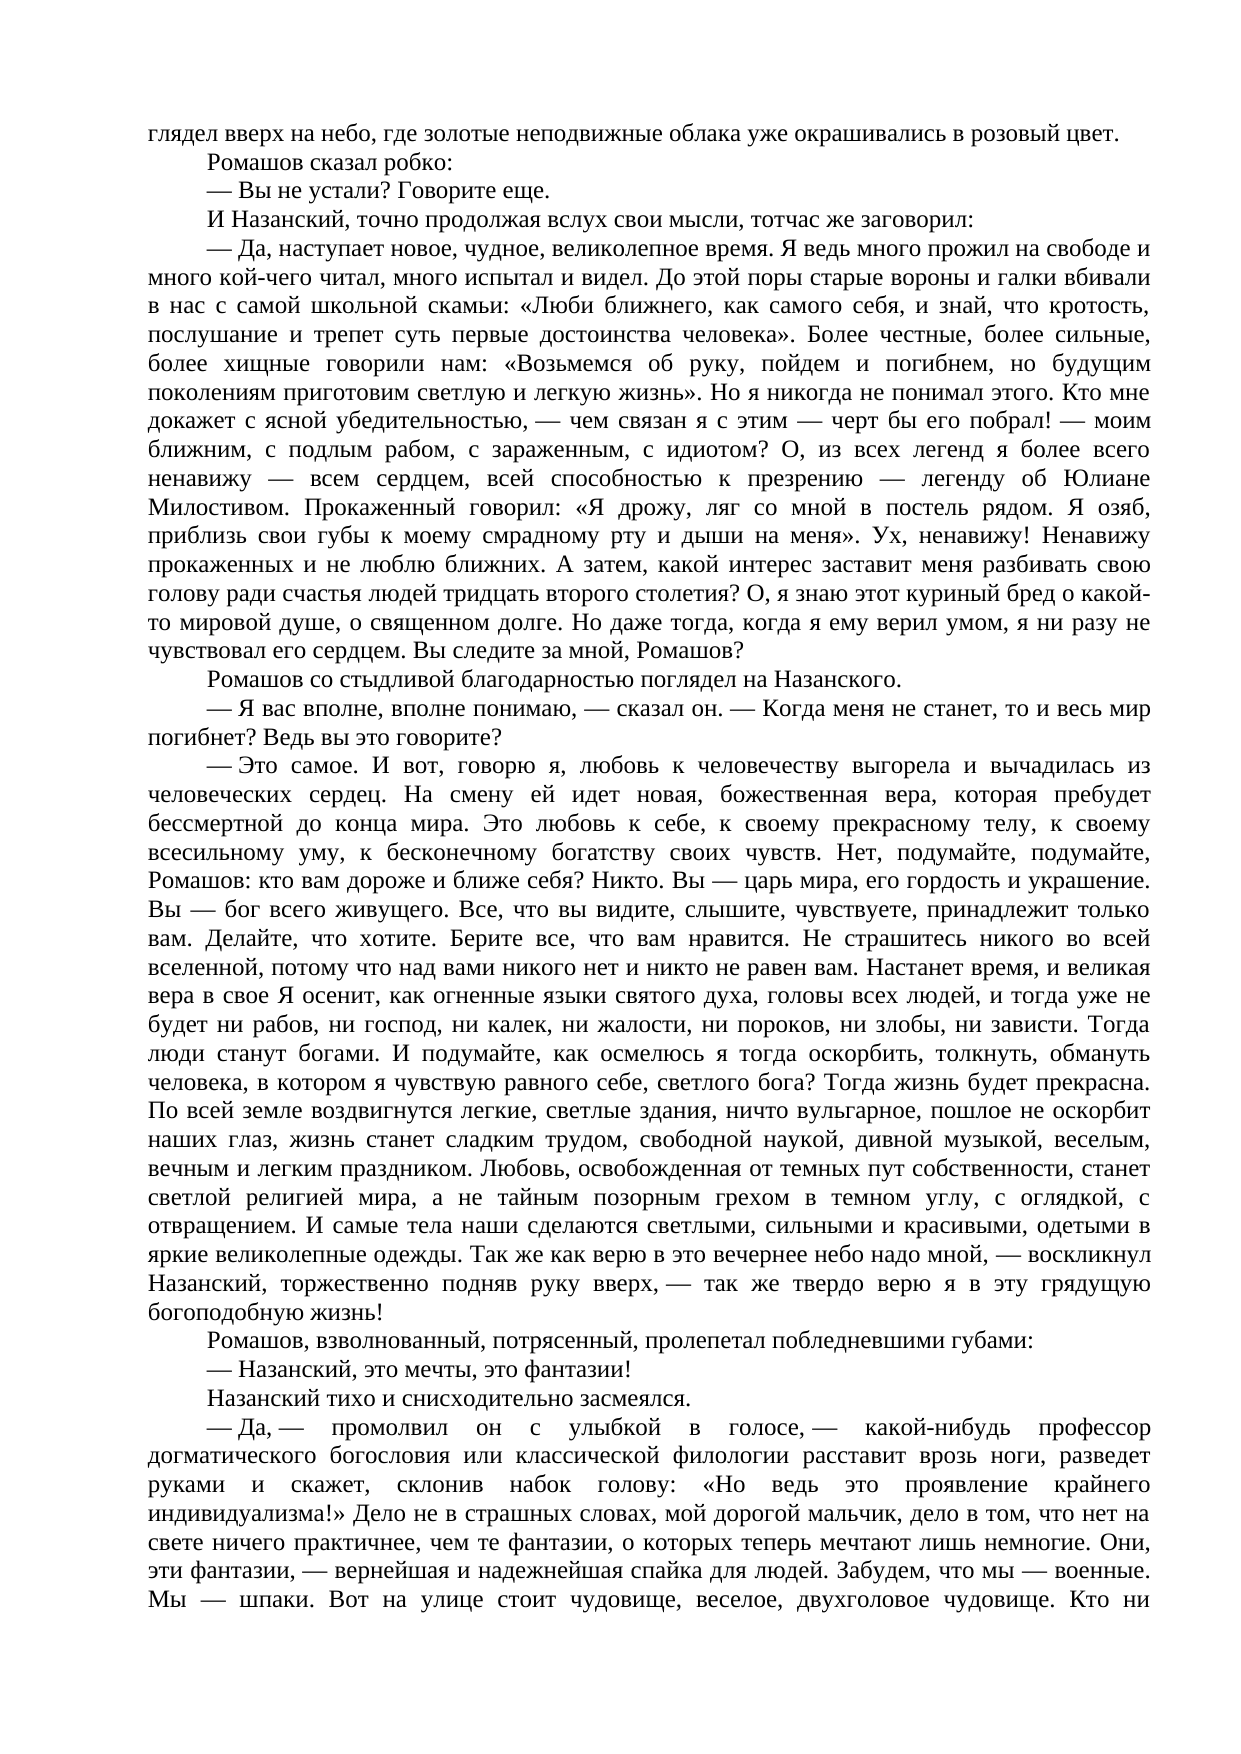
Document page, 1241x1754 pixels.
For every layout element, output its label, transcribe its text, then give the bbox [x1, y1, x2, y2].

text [148, 1412, 1152, 1613]
text Ромашов со стыдливой благодарностью поглядел на Назанского. [148, 664, 1152, 693]
text Назанский тихо и снисходительно засмеялся. [148, 1383, 1152, 1412]
text И Назанский, точно продолжая вслух свои мысли, тотчас же заговорил: [148, 204, 1152, 233]
text Ромашов сказал робко: [148, 147, 1152, 176]
text — Да, наступает новое, чудное, великолепное время. Я ведь много прожил на свободе и много кой-чего читал, много испытал и видел. До этой поры старые вороны и галки вбивали в нас с самой школьной скамьи: «Люби ближнего, как самого себя, и знай, что кротость, послушание и трепет суть первые достоинства человека». Более честные, более сильные, более хищные говорили нам: «Возьмемся об руку, пойдем и погибнем, но будущим поколениям приготовим светлую и легкую жизнь». Но я никогда не понимал этого. Кто мне докажет с ясной убедительностью, — чем связан я с этим — черт бы его побрал! — моим ближним, с подлым рабом, с зараженным, с идиотом? О, из всех легенд я более всего ненавижу — всем сердцем, всей способностью к презрению — легенду об Юлиане Милостивом. Прокаженный говорил: «Я дрожу, ляг со мной в постель рядом. Я озяб, приблизь свои губы к моему смрадному рту и дыши на меня». Ух, ненавижу! Ненавижу прокаженных и не люблю ближних. А затем, какой интерес заставит меня разбивать свою голову ради счастья людей тридцать второго столетия? О, я знаю этот куриный бред о какой-то мировой душе, о священном долге. Но даже тогда, когда я ему верил умом, я ни разу не чувствовал его сердцем. Вы следите за мной, Ромашов? [148, 233, 1152, 664]
text Ромашов, взволнованный, потрясенный, пролепетал побледневшими губами: [148, 1326, 1152, 1354]
text — Вы не устали? Говорите еще. [148, 176, 1152, 204]
text — Это самое. И вот, говорю я, любовь к человечеству выгорела и вычадилась из человеческих сердец. На смену ей идет новая, божественная вера, которая пребудет бессмертной до конца мира. Это любовь к себе, к своему прекрасному телу, к своему всесильному уму, к бесконечному богатству своих чувств. Нет, подумайте, подумайте, Ромашов: кто вам дороже и ближе себя? Никто. Вы — царь мира, его гордость и украшение. Вы — бог всего живущего. Все, что вы видите, слышите, чувствуете, принадлежит только вам. Делайте, что хотите. Берите все, что вам нравится. Не страшитесь никого во всей вселенной, потому что над вами никого нет и никто не равен вам. Настанет время, и великая вера в свое Я осенит, как огненные языки святого духа, головы всех людей, и тогда уже не будет ни рабов, ни господ, ни калек, ни жалости, ни пороков, ни злобы, ни зависти. Тогда люди станут богами. И подумайте, как осмелюсь я тогда оскорбить, толкнуть, обмануть человека, в котором я чувствую равного себе, светлого бога? Тогда жизнь будет прекрасна. По всей земле воздвигнутся легкие, светлые здания, ничто вульгарное, пошлое не оскорбит наших глаз, жизнь станет сладким трудом, свободной наукой, дивной музыкой, веселым, вечным и легким праздником. Любовь, освобожденная от темных пут собственности, станет светлой религией мира, а не тайным позорным грехом в темном углу, с оглядкой, с отвращением. И самые тела наши сделаются светлыми, сильными и красивыми, одетыми в яркие великолепные одежды. Так же как верю в это вечернее небо надо мной, — воскликнул Назанский, торжественно подняв руку вверх, — так же твердо верю я в эту грядущую богоподобную жизнь! [148, 751, 1152, 1326]
text — Назанский, это мечты, это фантазии! [148, 1354, 1152, 1383]
text — Я вас вполне, вполне понимаю, — сказал он. — Когда меня не станет, то и весь мир погибнет? Ведь вы это говорите? [148, 693, 1152, 751]
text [148, 118, 1152, 147]
